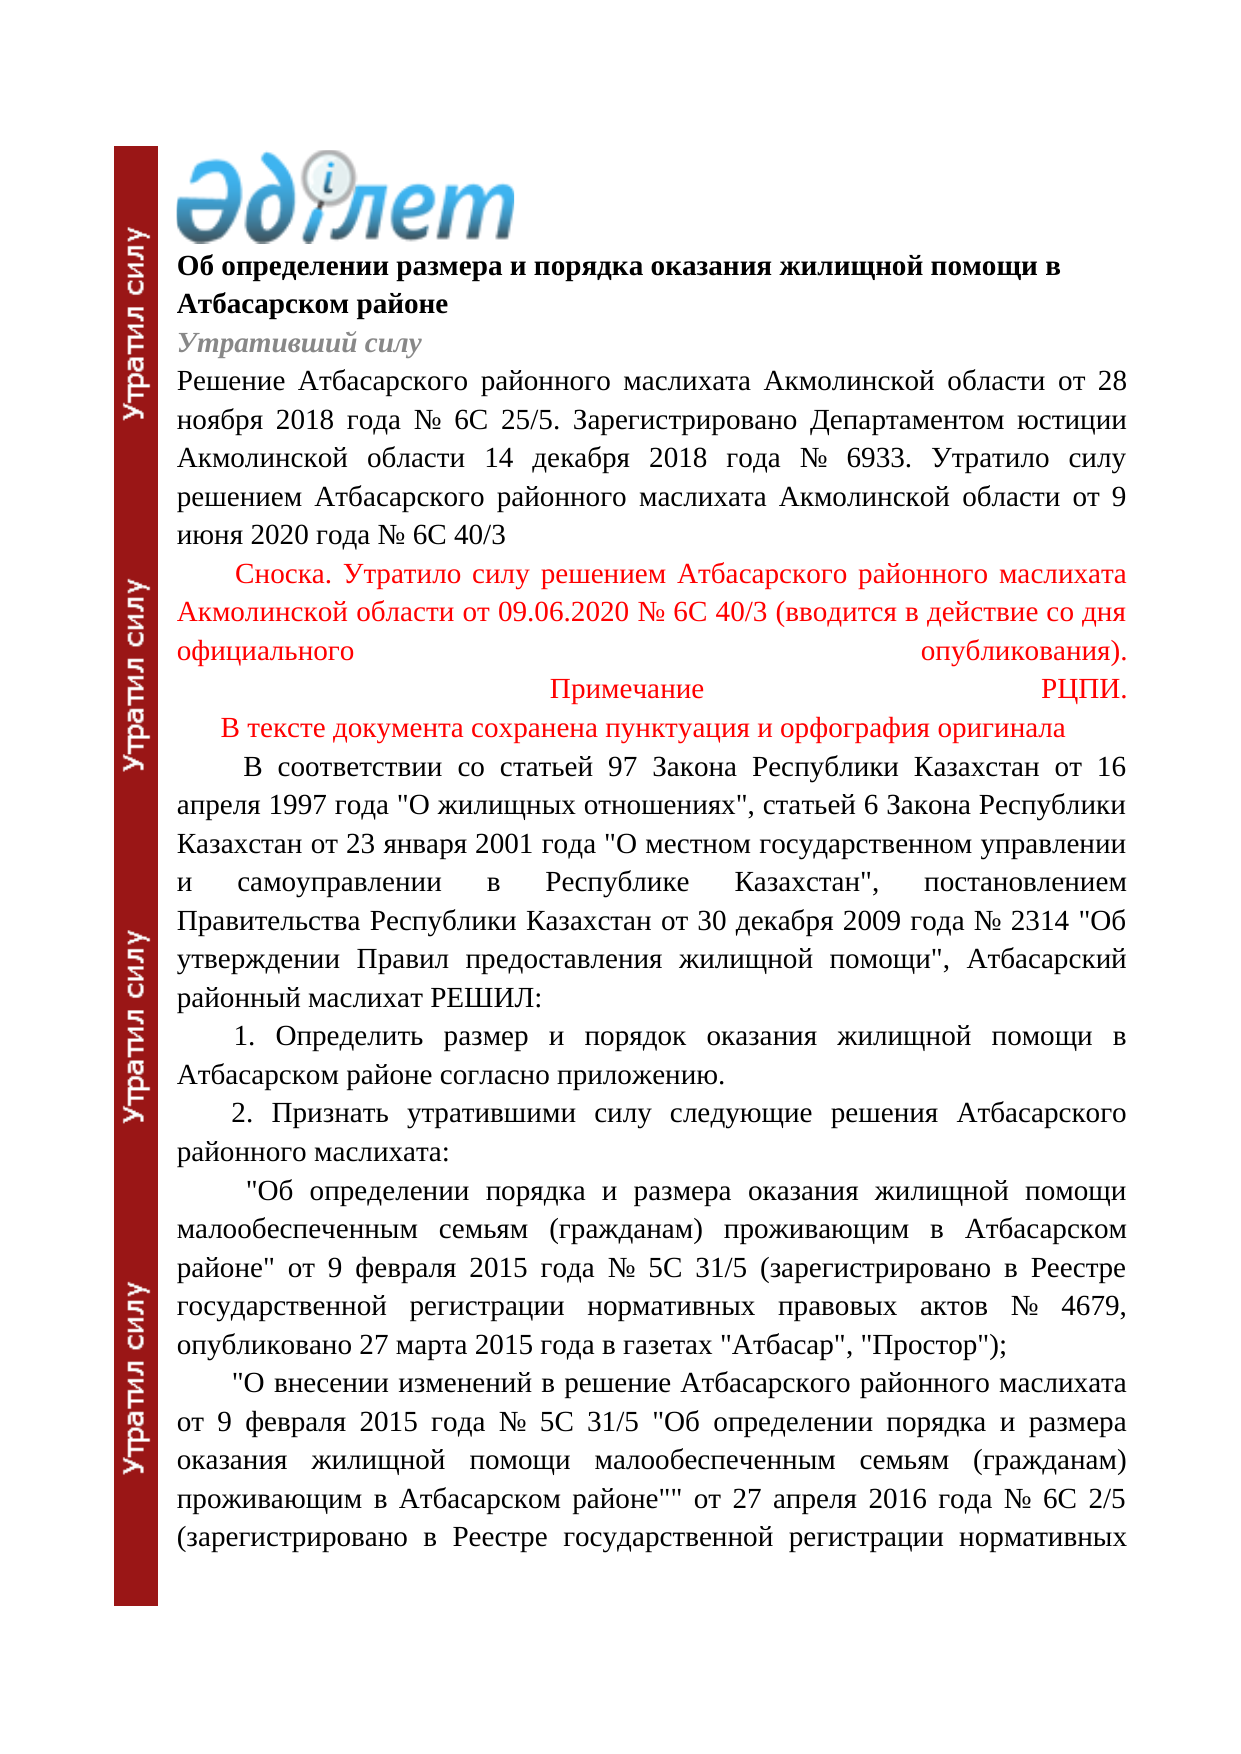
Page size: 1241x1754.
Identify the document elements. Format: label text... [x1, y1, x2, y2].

text 1. Определить размер и порядок оказания жилищной помощи в Атбасарском районе согласно приложению. [112, 1018, 1128, 1091]
text Утративший силу [112, 325, 1128, 358]
text "Об определении порядка и размера оказания жилищной помощи малообеспеченным семьям (гражданам) проживающим в Атбасарском районе" от 9 февраля 2015 года № 5С 31/5 (зарегистрировано в Реестре государственной регистрации нормативных правовых актов № 4679, опубликовано 27 марта 2015 года в газетах "Атбасар", "Простор"); [112, 1173, 1128, 1360]
picture [114, 744, 158, 749]
picture [114, 1168, 158, 1173]
picture [114, 320, 158, 325]
picture [114, 146, 158, 248]
picture [114, 551, 158, 556]
picture [114, 1013, 158, 1018]
picture [114, 1091, 158, 1096]
text Сноска. Утратило силу решением Атбасарского районного маслихата Акмолинской области от 09.06.2020 № 6С 40/3 (вводится в действие со дня официального опубликования). Примечание РЦПИ. В тексте документа сохранена пунктуация и орфография оригинала [112, 556, 1128, 744]
picture [114, 1360, 158, 1365]
text Об определении размера и порядка оказания жилищной помощи в Атбасарском районе [112, 248, 1128, 320]
text Решение Атбасарского районного маслихата Акмолинской области от 28 ноября 2018 года № 6С 25/5. Зарегистрировано Департаментом юстиции Акмолинской области 14 декабря 2018 года № 6933. Утратило силу решением Атбасарского районного маслихата Акмолинской области от 9 июня 2020 года № 6С 40/3 [112, 363, 1128, 551]
picture [114, 358, 158, 363]
picture [114, 1553, 158, 1606]
text 2. Признать утратившими силу следующие решения Атбасарского районного маслихата: [112, 1096, 1128, 1168]
picture [176, 150, 515, 244]
text В соответствии со статьей 97 Закона Республики Казахстан от 16 апреля 1997 года "О жилищных отношениях", статьей 6 Закона Республики Казахстан от 23 января 2001 года "О местном государственном управлении и самоуправлении в Республике Казахстан", постановлением Правительства Республики Казахстан от 30 декабря 2009 года № 2314 "Об утверждении Правил предоставления жилищной помощи", Атбасарский районный маслихат РЕШИЛ: [112, 749, 1128, 1013]
